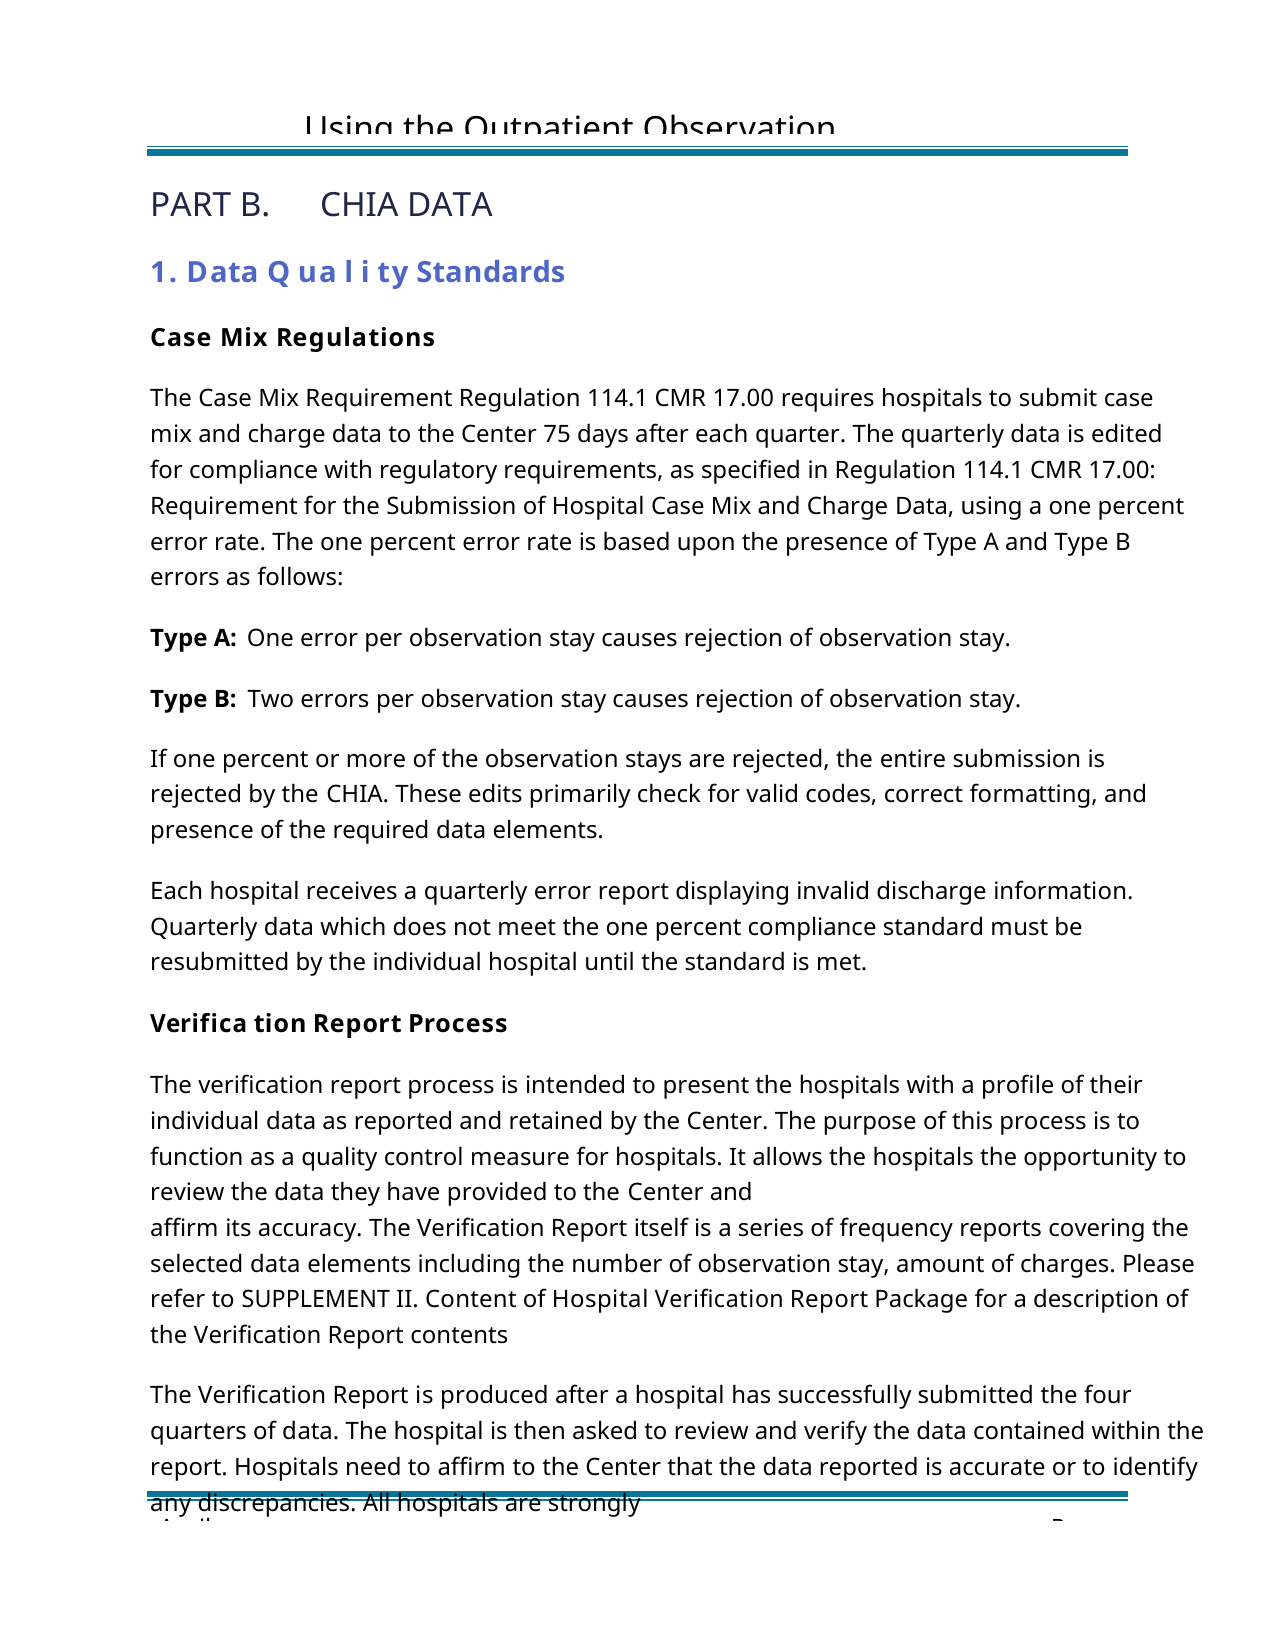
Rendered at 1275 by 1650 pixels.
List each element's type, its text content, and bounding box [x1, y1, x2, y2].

text If one percent or more of the observation stays are rejected, the entire submission is rejected by the CHIA. These edits primarily check for valid codes, correct formatting, and presence of the required data elements. [150, 742, 1178, 845]
text Type A: One error per observation stay causes rejection of observation stay. [150, 621, 1217, 654]
text affirm its accuracy. The Verification Report itself is a series of frequency reports covering the selected data elements including the number of observation stay, amount of charges. Please refer to SUPPLEMENT II. Content of Hospital Verification Report Package for a description of the Verification Report contents [150, 1211, 1202, 1350]
text The Verification Report is produced after a hospital has successfully submitted the four quarters of data. The hospital is then asked to review and verify the data contained within the report. Hospitals need to affirm to the Center that the data reported is accurate or to identify any discrepancies. All hospitals are strongly [150, 1378, 1206, 1518]
text 1. Data Q ua l i ty Standards [150, 251, 1217, 291]
text The verification report process is intended to present the hospitals with a profile of their individual data as reported and retained by the Center. The purpose of this process is to function as a quality control measure for hospitals. It allows the hospitals the opportunity to review the data they have provided to the Center and [150, 1068, 1210, 1208]
text Case Mix Regulations [150, 319, 1217, 353]
text PART B. CHIA DATA [150, 181, 1217, 226]
text Type B: Two errors per observation stay causes rejection of observation stay. [150, 681, 1217, 714]
text Each hospital receives a quarterly error report displaying invalid discharge information. Quarterly data which does not meet the one percent compliance standard must be resubmitted by the individual hospital until the standard is met. [150, 873, 1201, 978]
text Verifica tion Report Process [150, 1006, 1217, 1040]
text The Case Mix Requirement Regulation 114.1 CMR 17.00 requires hospitals to submit case mix and charge data to the Center 75 days after each quarter. The quarterly data is edited for compliance with regulatory requirements, as specified in Regulation 114.1 CMR 17.00: Requirement for the Submission of Hospital Case Mix and Charge Data, using a one percent error rate. The one percent error rate is based upon the presence of Type A and Type B errors as follows: [150, 381, 1194, 593]
